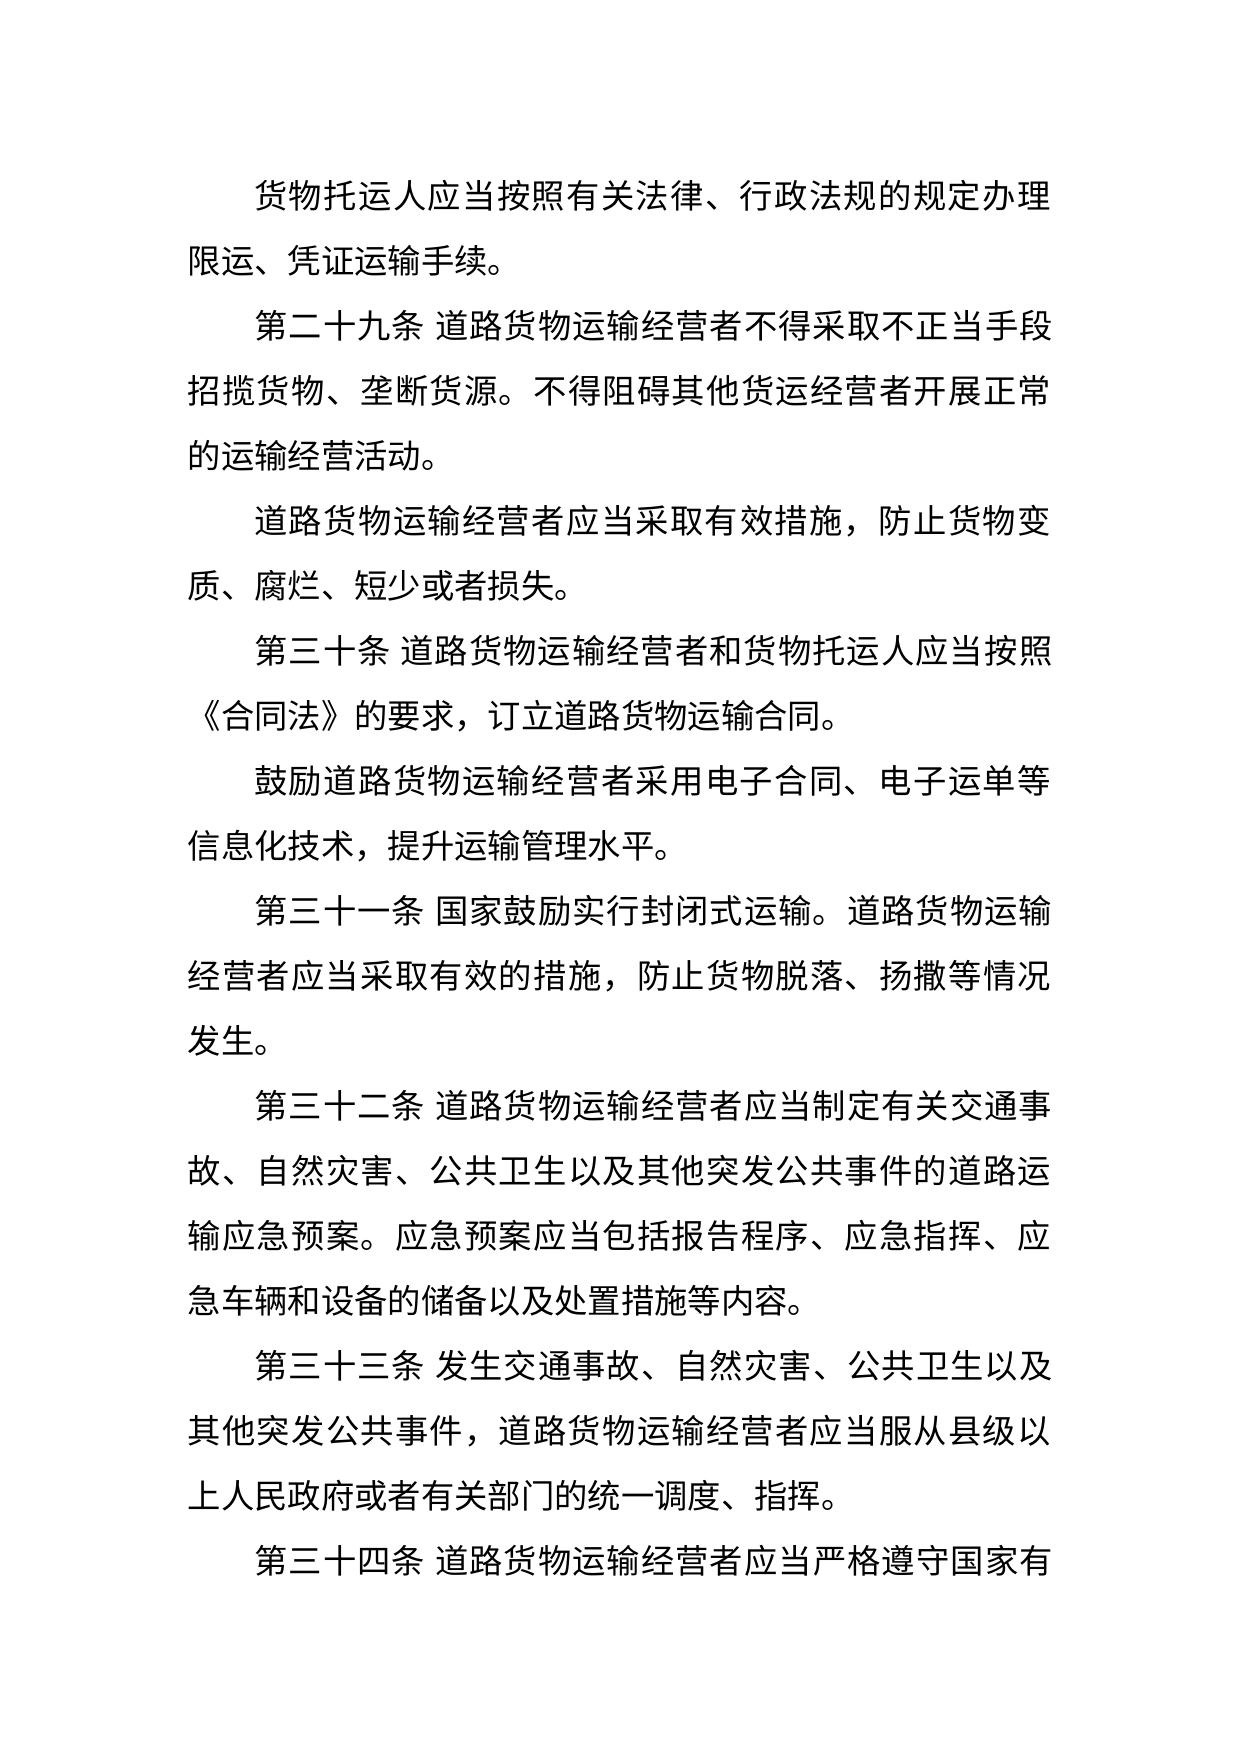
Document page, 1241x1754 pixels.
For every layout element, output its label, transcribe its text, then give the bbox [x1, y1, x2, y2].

text 鼓励道路货物运输经营者采用电子合同、电子运单等信息化技术，提升运输管理水平。 [187, 747, 1053, 877]
text 第三十三条 发生交通事故、自然灾害、公共卫生以及其他突发公共事件，道路货物运输经营者应当服从县级以上人民政府或者有关部门的统一调度、指挥。 [187, 1332, 1053, 1527]
text 道路货物运输经营者应当采取有效措施，防止货物变质、腐烂、短少或者损失。 [187, 487, 1053, 617]
text 第三十条 道路货物运输经营者和货物托运人应当按照《合同法》的要求，订立道路货物运输合同。 [187, 617, 1053, 747]
text 第三十二条 道路货物运输经营者应当制定有关交通事故、自然灾害、公共卫生以及其他突发公共事件的道路运输应急预案。应急预案应当包括报告程序、应急指挥、应急车辆和设备的储备以及处置措施等内容。 [187, 1072, 1053, 1332]
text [187, 1527, 1053, 1592]
text 货物托运人应当按照有关法律、行政法规的规定办理限运、凭证运输手续。 [187, 162, 1053, 292]
text 第三十一条 国家鼓励实行封闭式运输。道路货物运输经营者应当采取有效的措施，防止货物脱落、扬撒等情况发生。 [187, 877, 1053, 1072]
text 第二十九条 道路货物运输经营者不得采取不正当手段招揽货物、垄断货源。不得阻碍其他货运经营者开展正常的运输经营活动。 [187, 292, 1053, 487]
